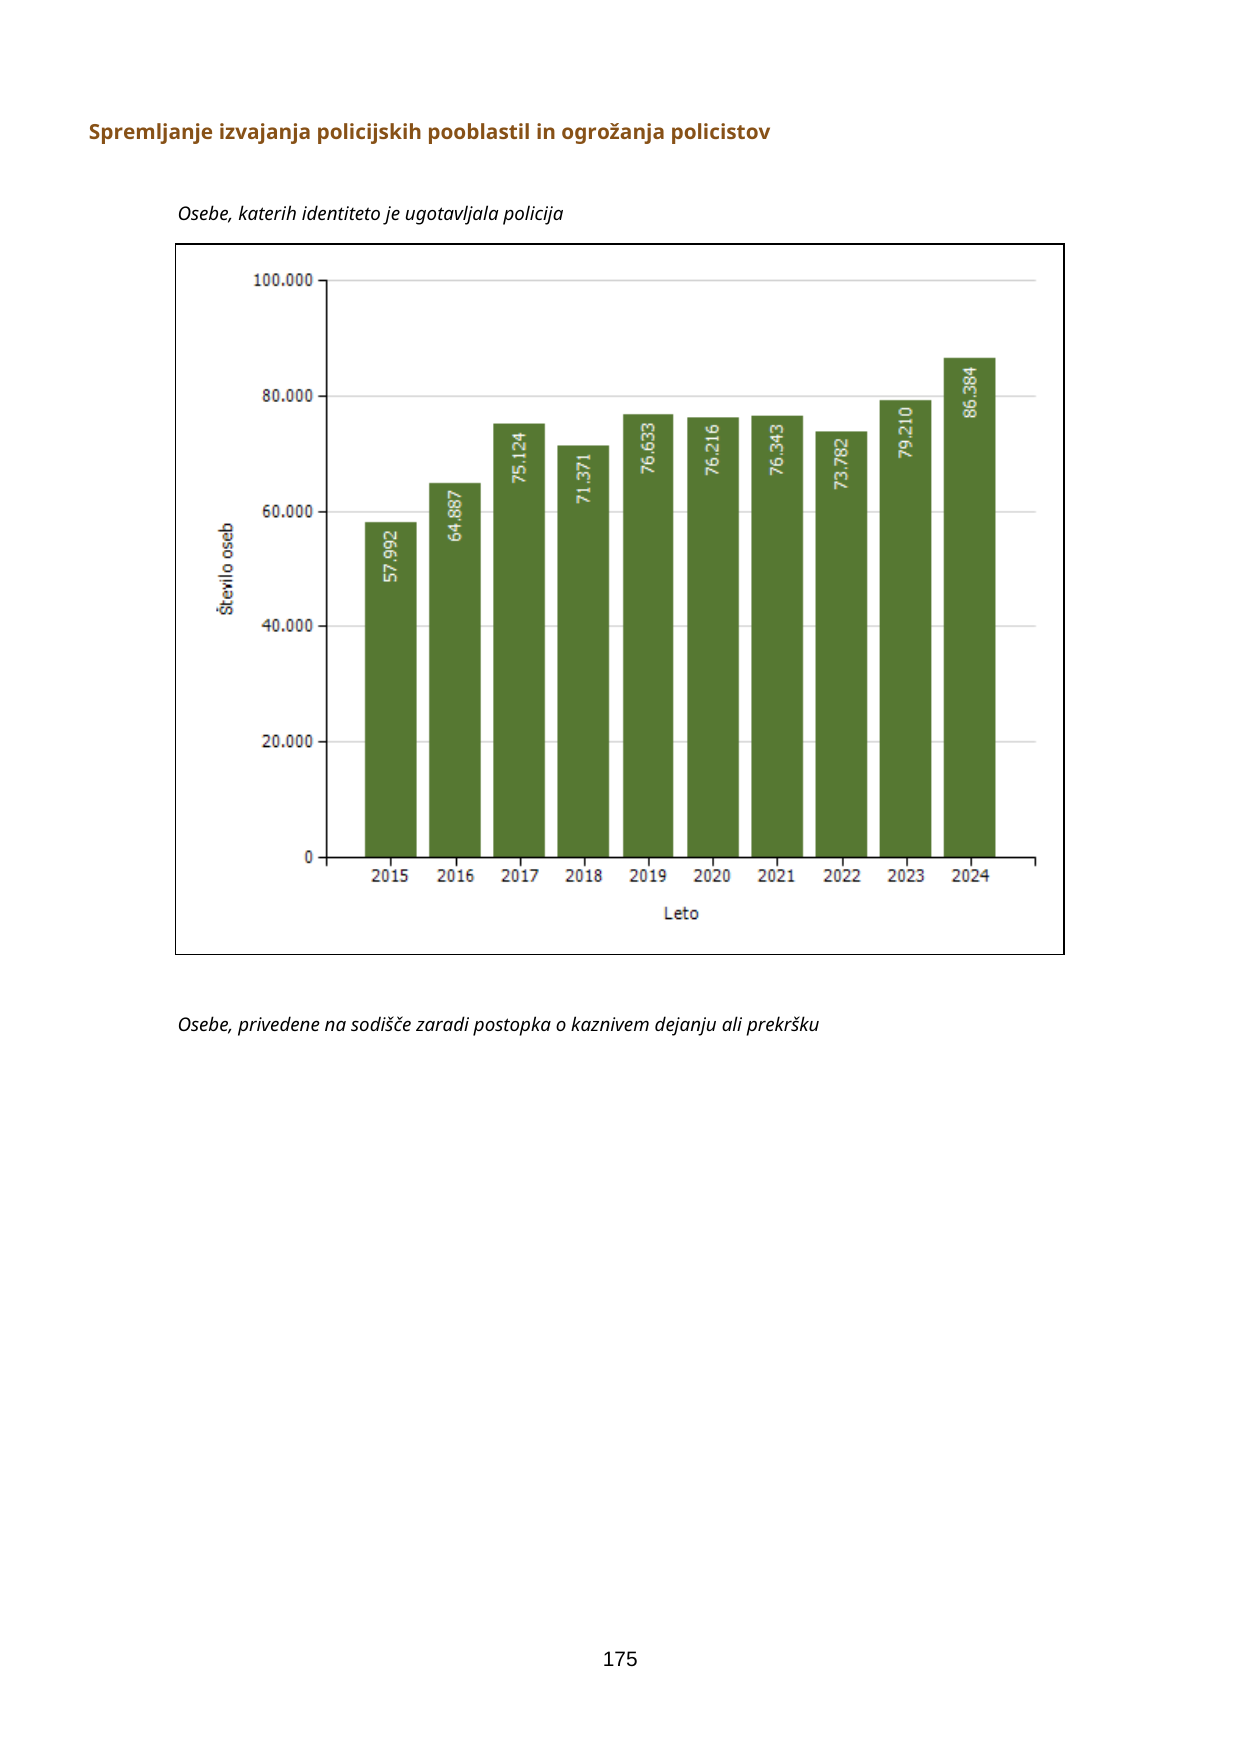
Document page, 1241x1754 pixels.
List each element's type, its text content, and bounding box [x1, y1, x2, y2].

table_header [89, 984, 1152, 1055]
picture [176, 245, 1063, 954]
table_header [89, 172, 1152, 955]
subtitle Spremljanje izvajanja policijskih pooblastil in ogrožanja policistov [89, 118, 1152, 145]
